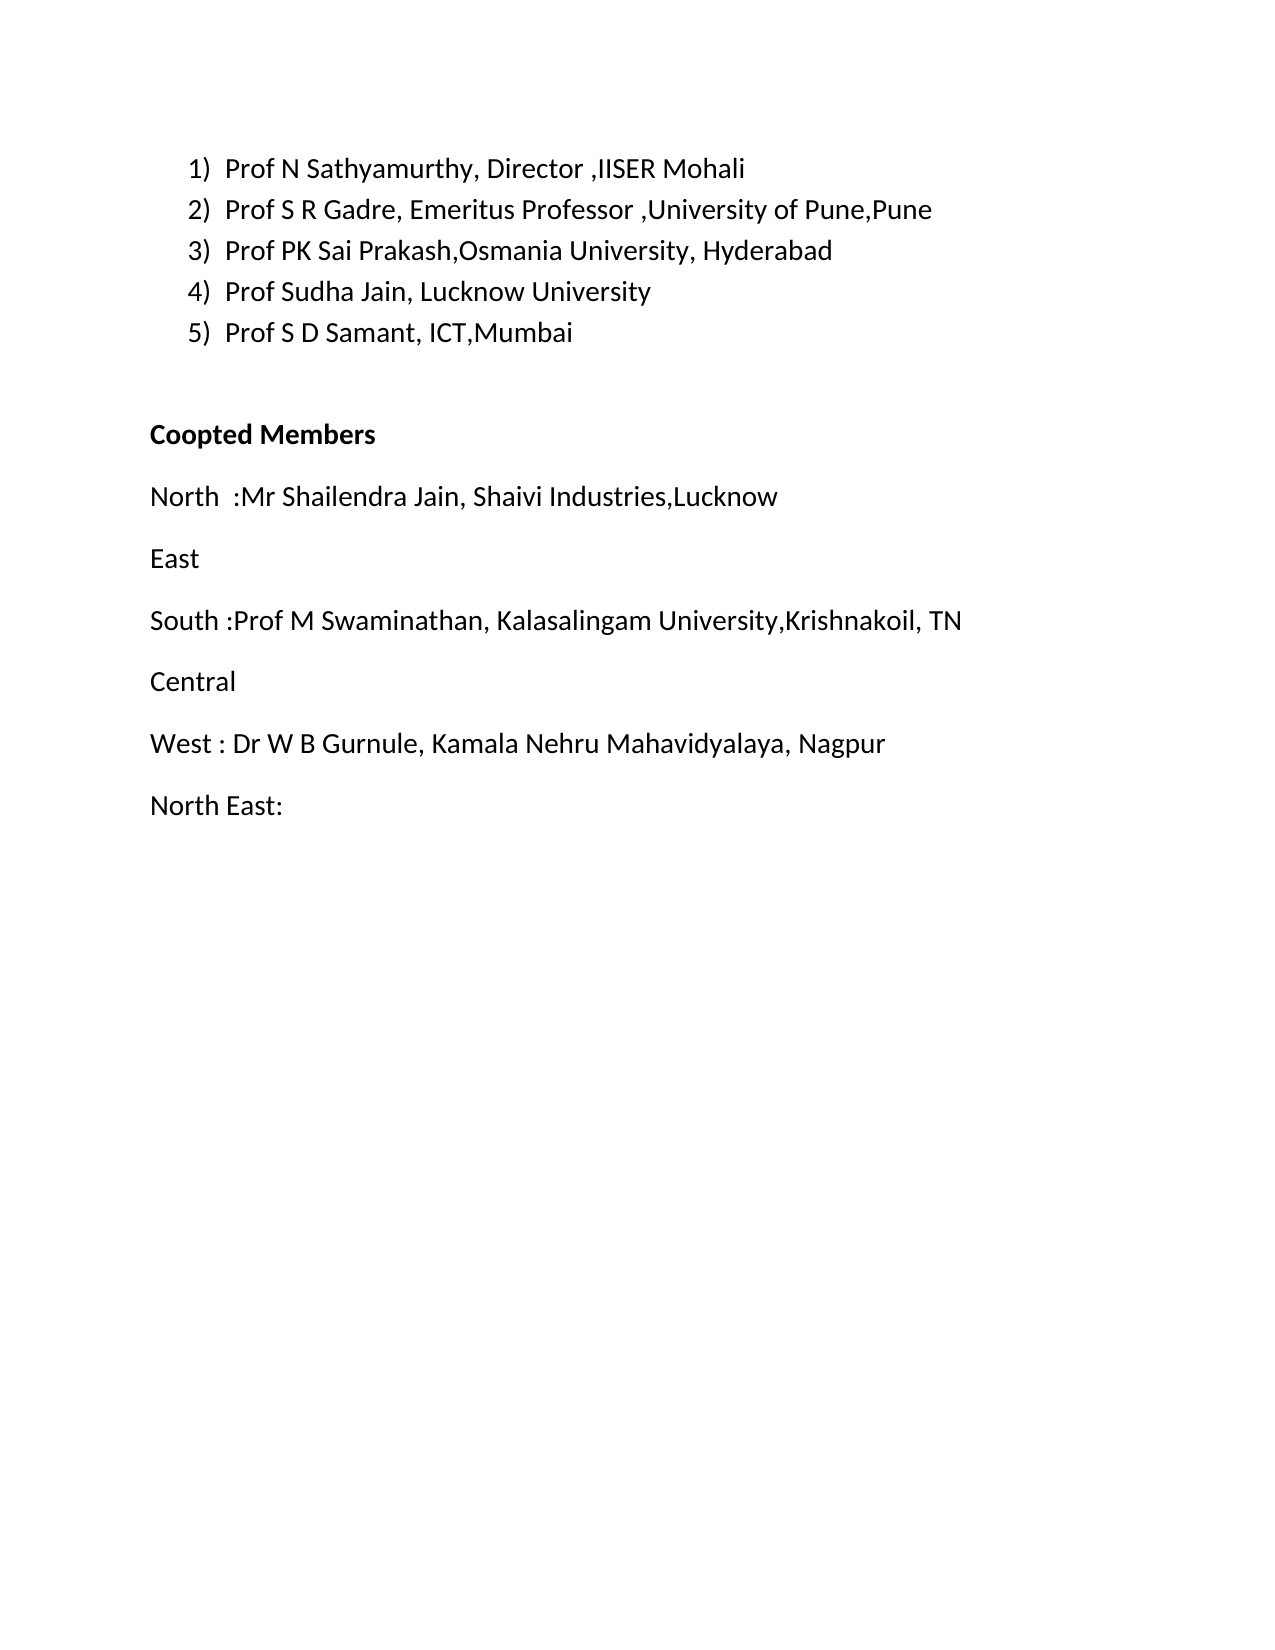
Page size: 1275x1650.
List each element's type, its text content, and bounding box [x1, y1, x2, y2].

list Prof Sudha Jain, Lucknow University [187, 273, 1125, 308]
list Prof S D Samant, ICT,Mumbai [187, 314, 1125, 349]
text Central [150, 663, 1125, 699]
text South :Prof M Swaminathan, Kalasalingam University,Krishnakoil, TN [150, 602, 1125, 637]
text North :Mr Shailendra Jain, Shaivi Industries,Lucknow [150, 478, 1125, 514]
text East [150, 540, 1125, 576]
text Coopted Members [150, 416, 1125, 452]
text West : Dr W B Gurnule, Kamala Nehru Mahavidyalaya, Nagpur [150, 725, 1125, 761]
text North East: [150, 787, 1125, 823]
list Prof PK Sai Prakash,Osmania University, Hyderabad [187, 232, 1125, 267]
list Prof N Sathyamurthy, Director ,IISER Mohali [187, 150, 1125, 186]
list Prof S R Gadre, Emeritus Professor ,University of Pune,Pune [187, 191, 1125, 227]
